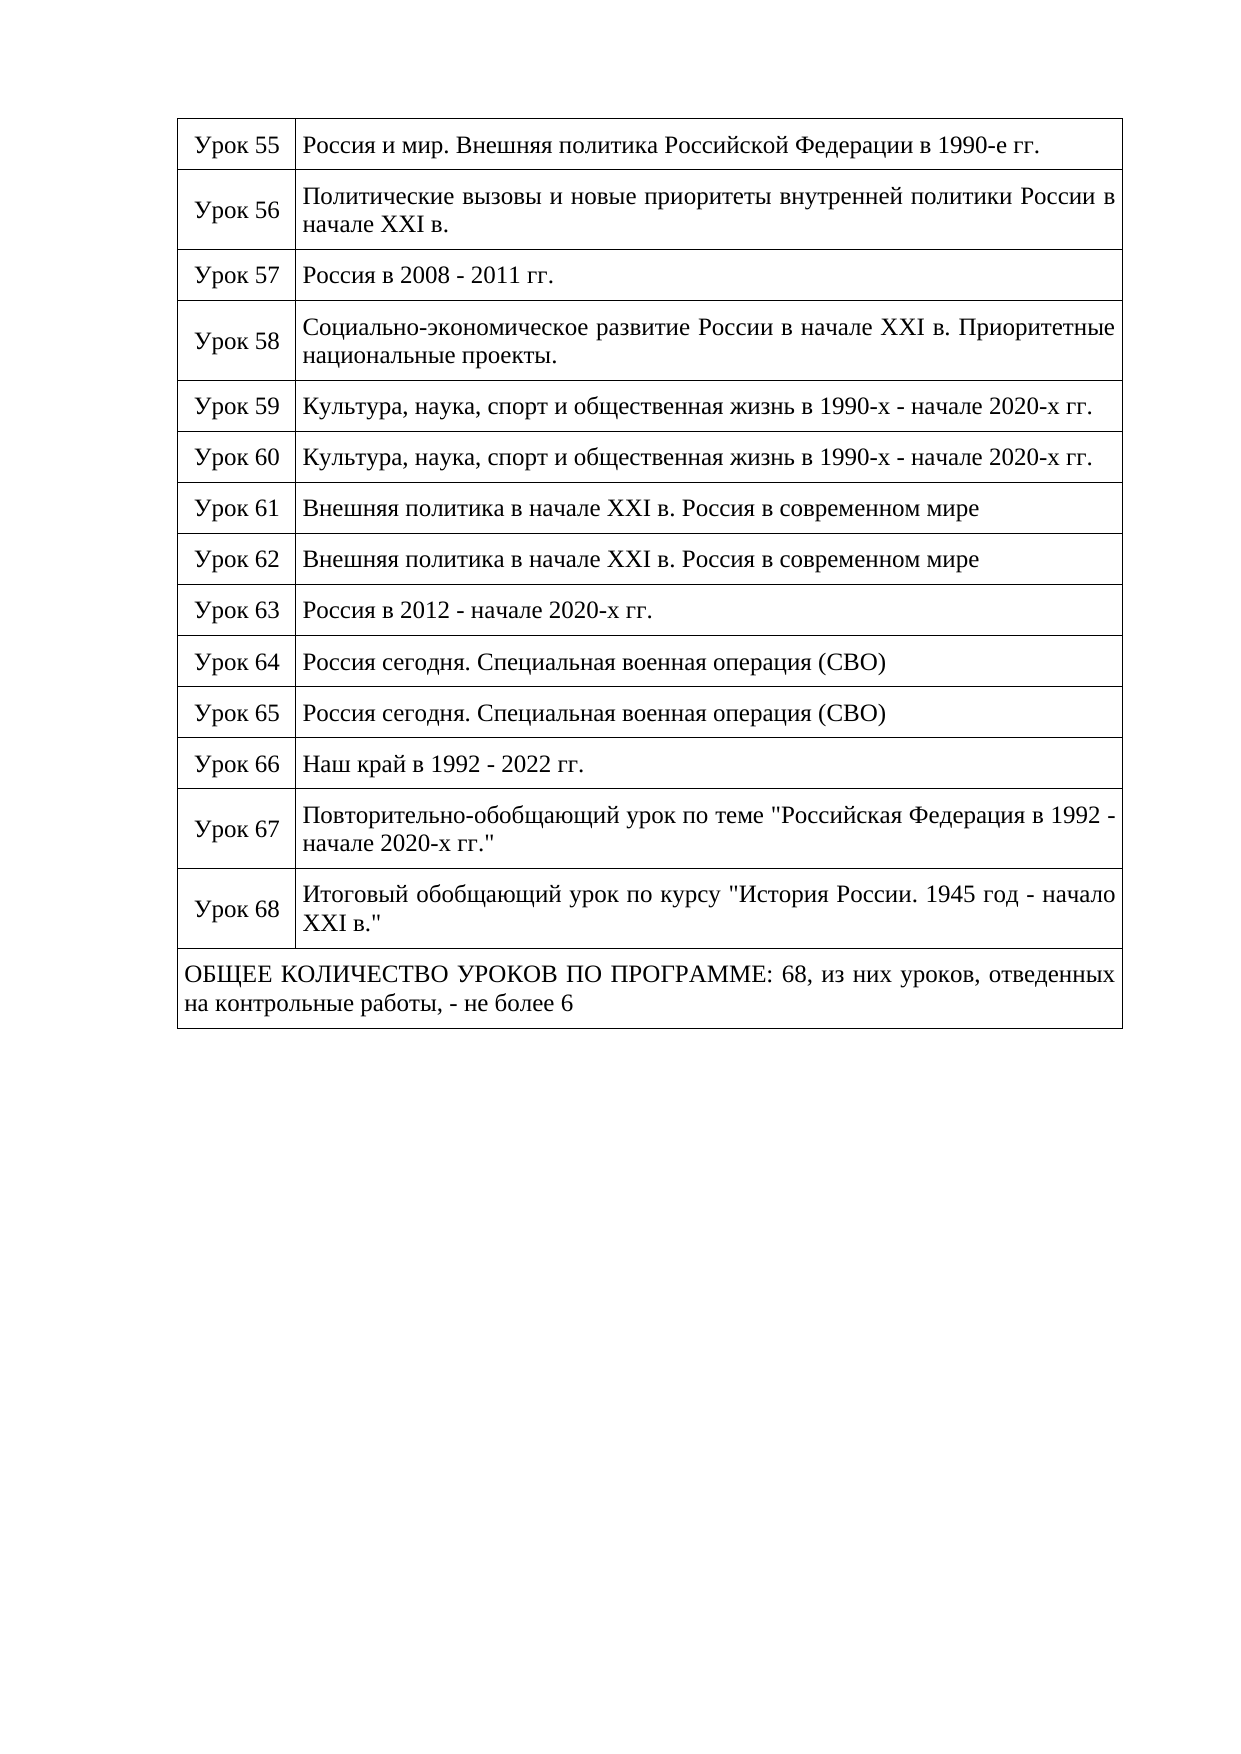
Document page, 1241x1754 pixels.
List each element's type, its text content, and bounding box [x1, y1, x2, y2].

table_cell Россия в 2012 - начале 2020-х гг. [296, 585, 1122, 635]
table_cell Урок 66 [178, 738, 295, 788]
table_cell Урок 68 [178, 869, 295, 948]
table_cell Урок 57 [178, 250, 295, 300]
table_cell Урок 56 [178, 170, 295, 249]
table_cell Культура, наука, спорт и общественная жизнь в 1990-х - начале 2020-х гг. [296, 432, 1122, 482]
table_cell Урок 58 [178, 301, 295, 380]
table_cell Россия в 2008 - 2011 гг. [296, 250, 1122, 300]
table_cell Культура, наука, спорт и общественная жизнь в 1990-х - начале 2020-х гг. [296, 381, 1122, 431]
table_cell Урок 65 [178, 687, 295, 737]
table_cell Политические вызовы и новые приоритеты внутренней политики России в начале XXI в. [296, 170, 1122, 249]
table_cell ОБЩЕЕ КОЛИЧЕСТВО УРОКОВ ПО ПРОГРАММЕ: 68, из них уроков, отведенных на контрольные работы, - не более 6 [178, 949, 1122, 1027]
table_cell Россия сегодня. Специальная военная операция (СВО) [296, 636, 1122, 686]
table_cell Урок 64 [178, 636, 295, 686]
table_cell Россия сегодня. Специальная военная операция (СВО) [296, 687, 1122, 737]
table_cell Наш край в 1992 - 2022 гг. [296, 738, 1122, 788]
table_cell Урок 62 [178, 534, 295, 584]
table_cell Внешняя политика в начале XXI в. Россия в современном мире [296, 483, 1122, 533]
table_cell Урок 55 [178, 119, 295, 169]
table_cell Повторительно-обобщающий урок по теме "Российская Федерация в 1992 - начале 2020-х гг." [296, 789, 1122, 868]
table_cell Россия и мир. Внешняя политика Российской Федерации в 1990-е гг. [296, 119, 1122, 169]
table_cell Урок 67 [178, 789, 295, 868]
table_cell Урок 63 [178, 585, 295, 635]
table_cell Итоговый обобщающий урок по курсу "История России. 1945 год - начало XXI в." [296, 869, 1122, 948]
table_cell Урок 59 [178, 381, 295, 431]
table_cell Социально-экономическое развитие России в начале XXI в. Приоритетные национальные проекты. [296, 301, 1122, 380]
table_cell Внешняя политика в начале XXI в. Россия в современном мире [296, 534, 1122, 584]
table_cell Урок 60 [178, 432, 295, 482]
table_cell Урок 61 [178, 483, 295, 533]
